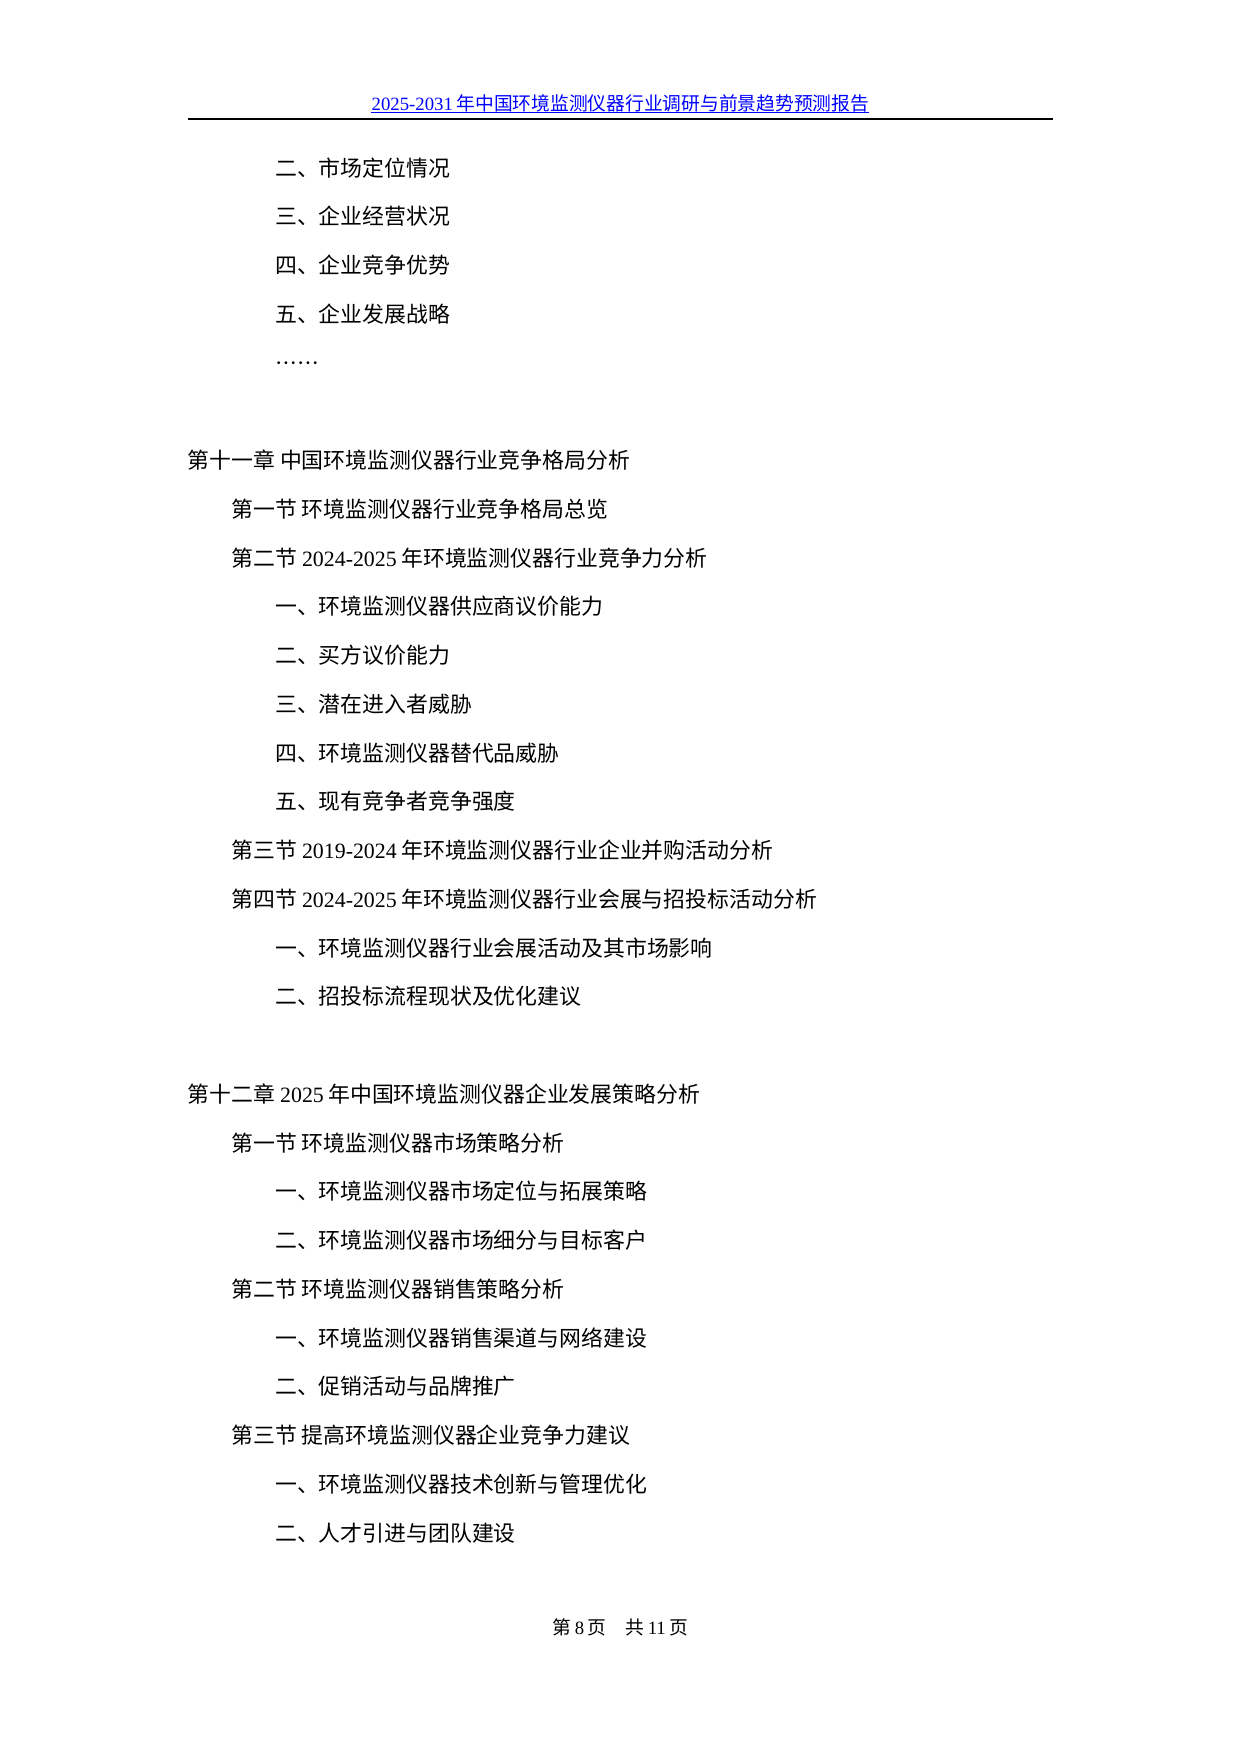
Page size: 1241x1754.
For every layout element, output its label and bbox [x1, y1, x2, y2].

text [187, 150, 1053, 1548]
